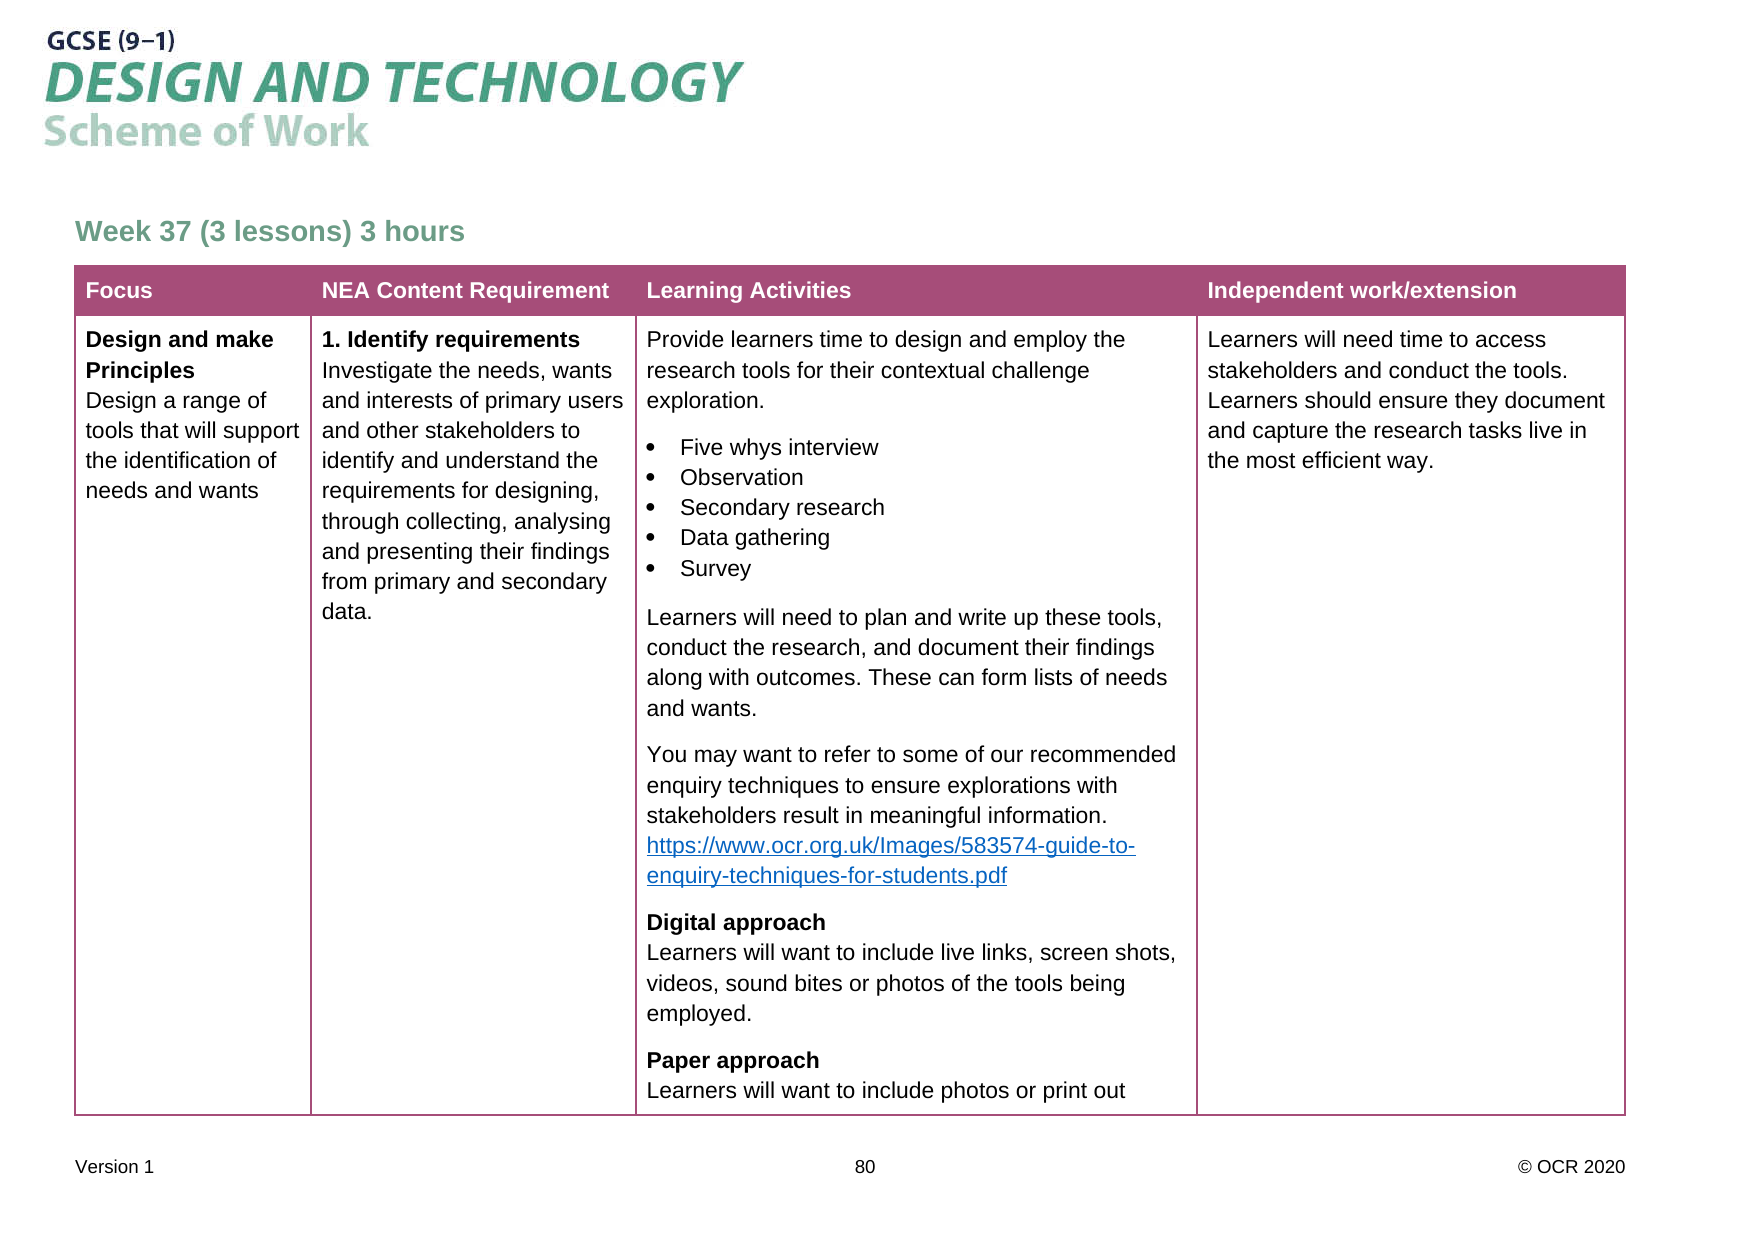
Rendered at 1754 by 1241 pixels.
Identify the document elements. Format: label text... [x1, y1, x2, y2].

table_header Independent work/extension [1198, 267, 1624, 314]
picture [2, 3, 1744, 175]
table_header Learning Activities [637, 267, 1196, 314]
table_header NEA Content Requirement [312, 267, 635, 314]
table_header Focus [76, 267, 310, 314]
subtitle Week 37 (3 lessons) 3 hours [75, 175, 1679, 247]
table_cell Design and make Principles Design a range of tools that will support the identification of needs and wants [76, 316, 310, 1114]
